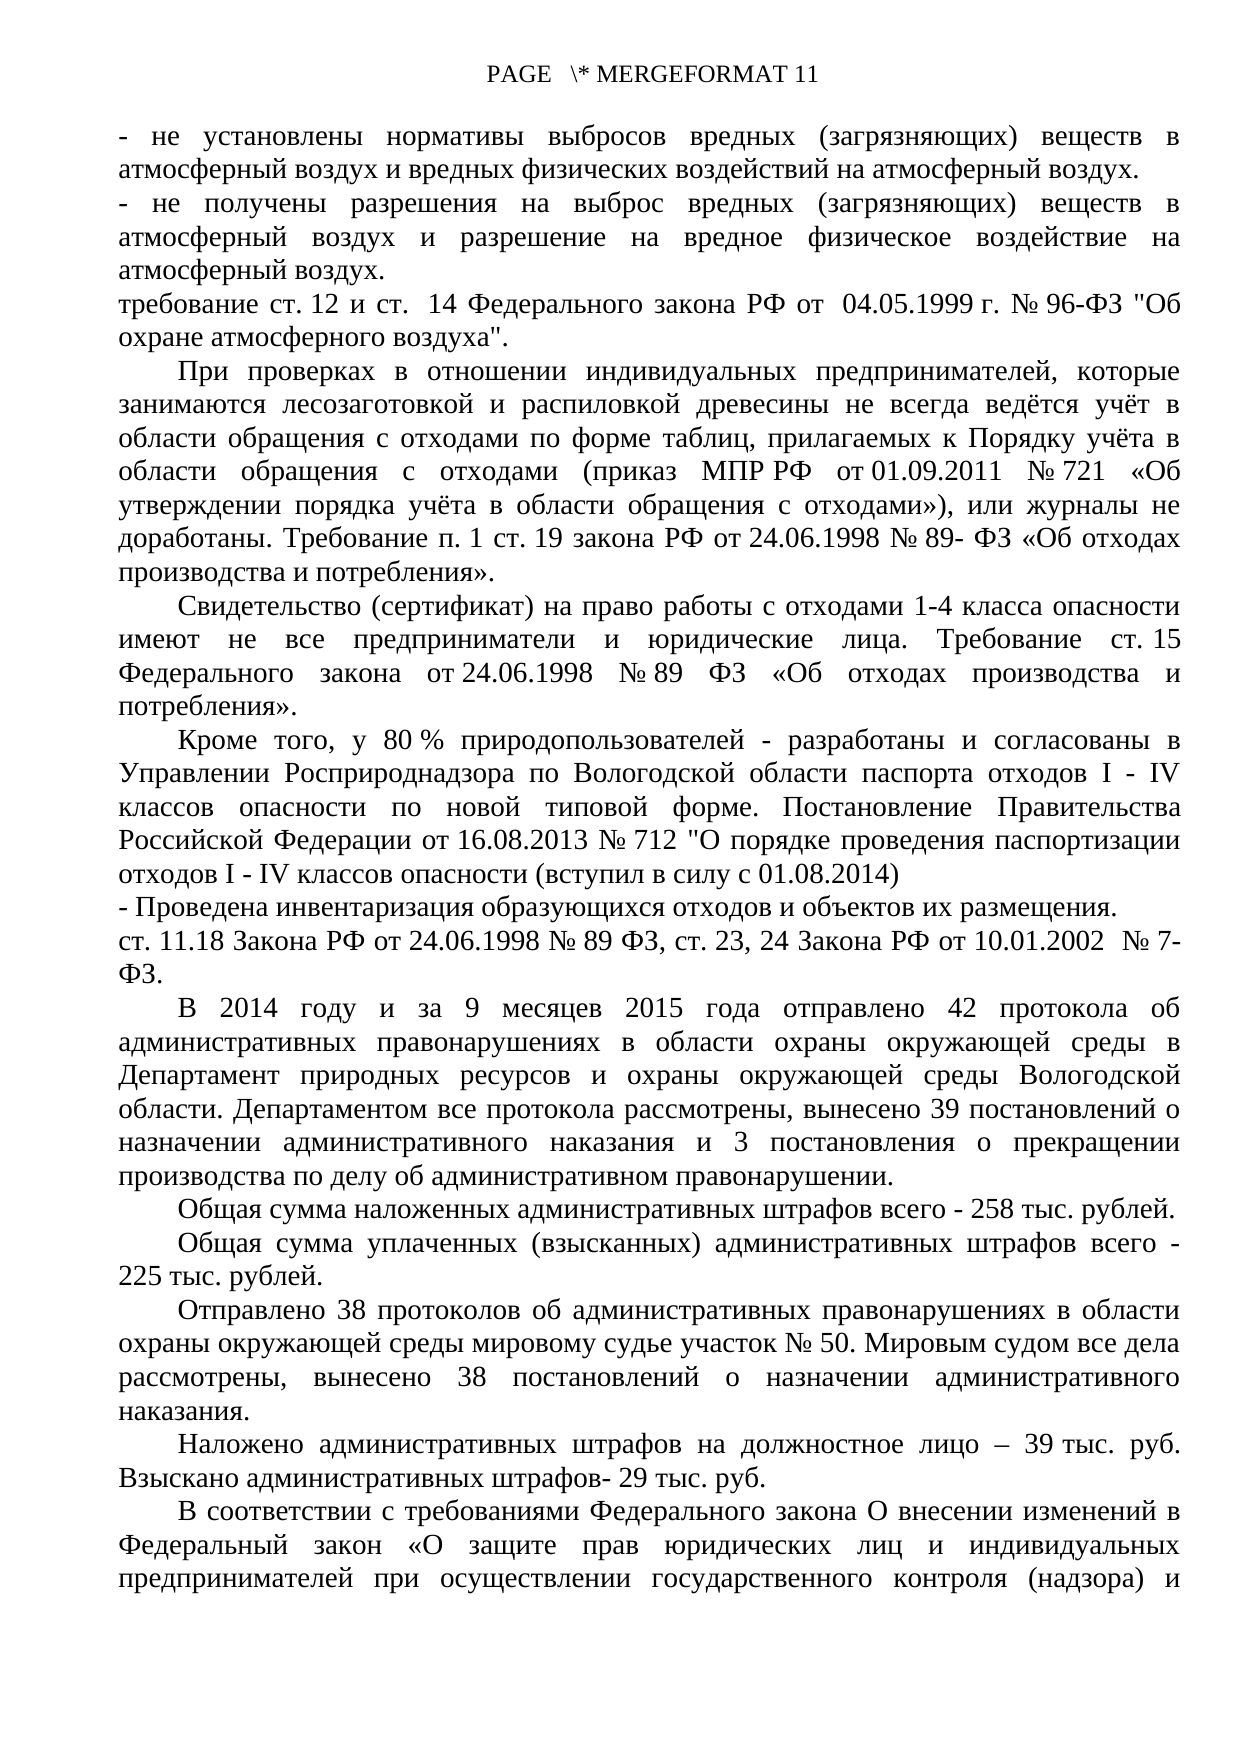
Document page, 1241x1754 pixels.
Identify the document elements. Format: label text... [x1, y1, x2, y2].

text Кроме того, у 80 % природопользователей - разработаны и согласованы в Управлении Росприроднадзора по Вологодской области паспорта отходов I - IV классов опасности по новой типовой форме. Постановление Правительства Российской Федерации от 16.08.2013 № 712 "О порядке проведения паспортизации отходов I - IV классов опасности (вступил в силу с 01.08.2014) [118, 722, 1181, 889]
text Наложено административных штрафов на должностное лицо – 39 тыс. руб. Взыскано административных штрафов- 29 тыс. руб. [118, 1426, 1181, 1493]
text - не установлены нормативы выбросов вредных (загрязняющих) веществ в атмосферный воздух и вредных физических воздействий на атмосферный воздух. [118, 118, 1181, 185]
text При проверках в отношении индивидуальных предпринимателей, которые занимаются лесозаготовкой и распиловкой древесины не всегда ведётся учёт в области обращения с отходами по форме таблиц, прилагаемых к Порядку учёта в области обращения с отходами (приказ МПР РФ от 01.09.2011 № 721 «Об утверждении порядка учёта в области обращения с отходами»), или журналы не доработаны. Требование п. 1 ст. 19 закона РФ от 24.06.1998 № 89- ФЗ «Об отходах производства и потребления». [118, 353, 1181, 588]
text В 2014 году и за 9 месяцев 2015 года отправлено 42 протокола об административных правонарушениях в области охраны окружающей среды в Департамент природных ресурсов и охраны окружающей среды Вологодской области. Департаментом все протокола рассмотрены, вынесено 39 постановлений о назначении административного наказания и 3 постановления о прекращении производства по делу об административном правонарушении. [118, 990, 1181, 1191]
text ст. 11.18 Закона РФ от 24.06.1998 № 89 ФЗ, ст. 23, 24 Закона РФ от 10.01.2002 № 7-ФЗ. [118, 923, 1181, 990]
text требование ст. 12 и ст. 14 Федерального закона РФ от 04.05.1999 г. № 96-ФЗ "Об охране атмосферного воздуха". [118, 286, 1181, 353]
text Отправлено 38 протоколов об административных правонарушениях в области охраны окружающей среды мировому судье участок № 50. Мировым судом все дела рассмотрены, вынесено 38 постановлений о назначении административного наказания. [118, 1292, 1181, 1426]
text - Проведена инвентаризация образующихся отходов и объектов их размещения. [118, 889, 1181, 923]
text Общая сумма уплаченных (взысканных) административных штрафов всего - 225 тыс. рублей. [118, 1225, 1181, 1292]
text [118, 1493, 1181, 1594]
text Общая сумма наложенных административных штрафов всего - 258 тыс. рублей. [118, 1191, 1181, 1225]
text - не получены разрешения на выброс вредных (загрязняющих) веществ в атмосферный воздух и разрешение на вредное физическое воздействие на атмосферный воздух. [118, 185, 1181, 286]
text Свидетельство (сертификат) на право работы с отходами 1-4 класса опасности имеют не все предприниматели и юридические лица. Требование ст. 15 Федерального закона от 24.06.1998 № 89 ФЗ «Об отходах производства и потребления». [118, 588, 1181, 722]
